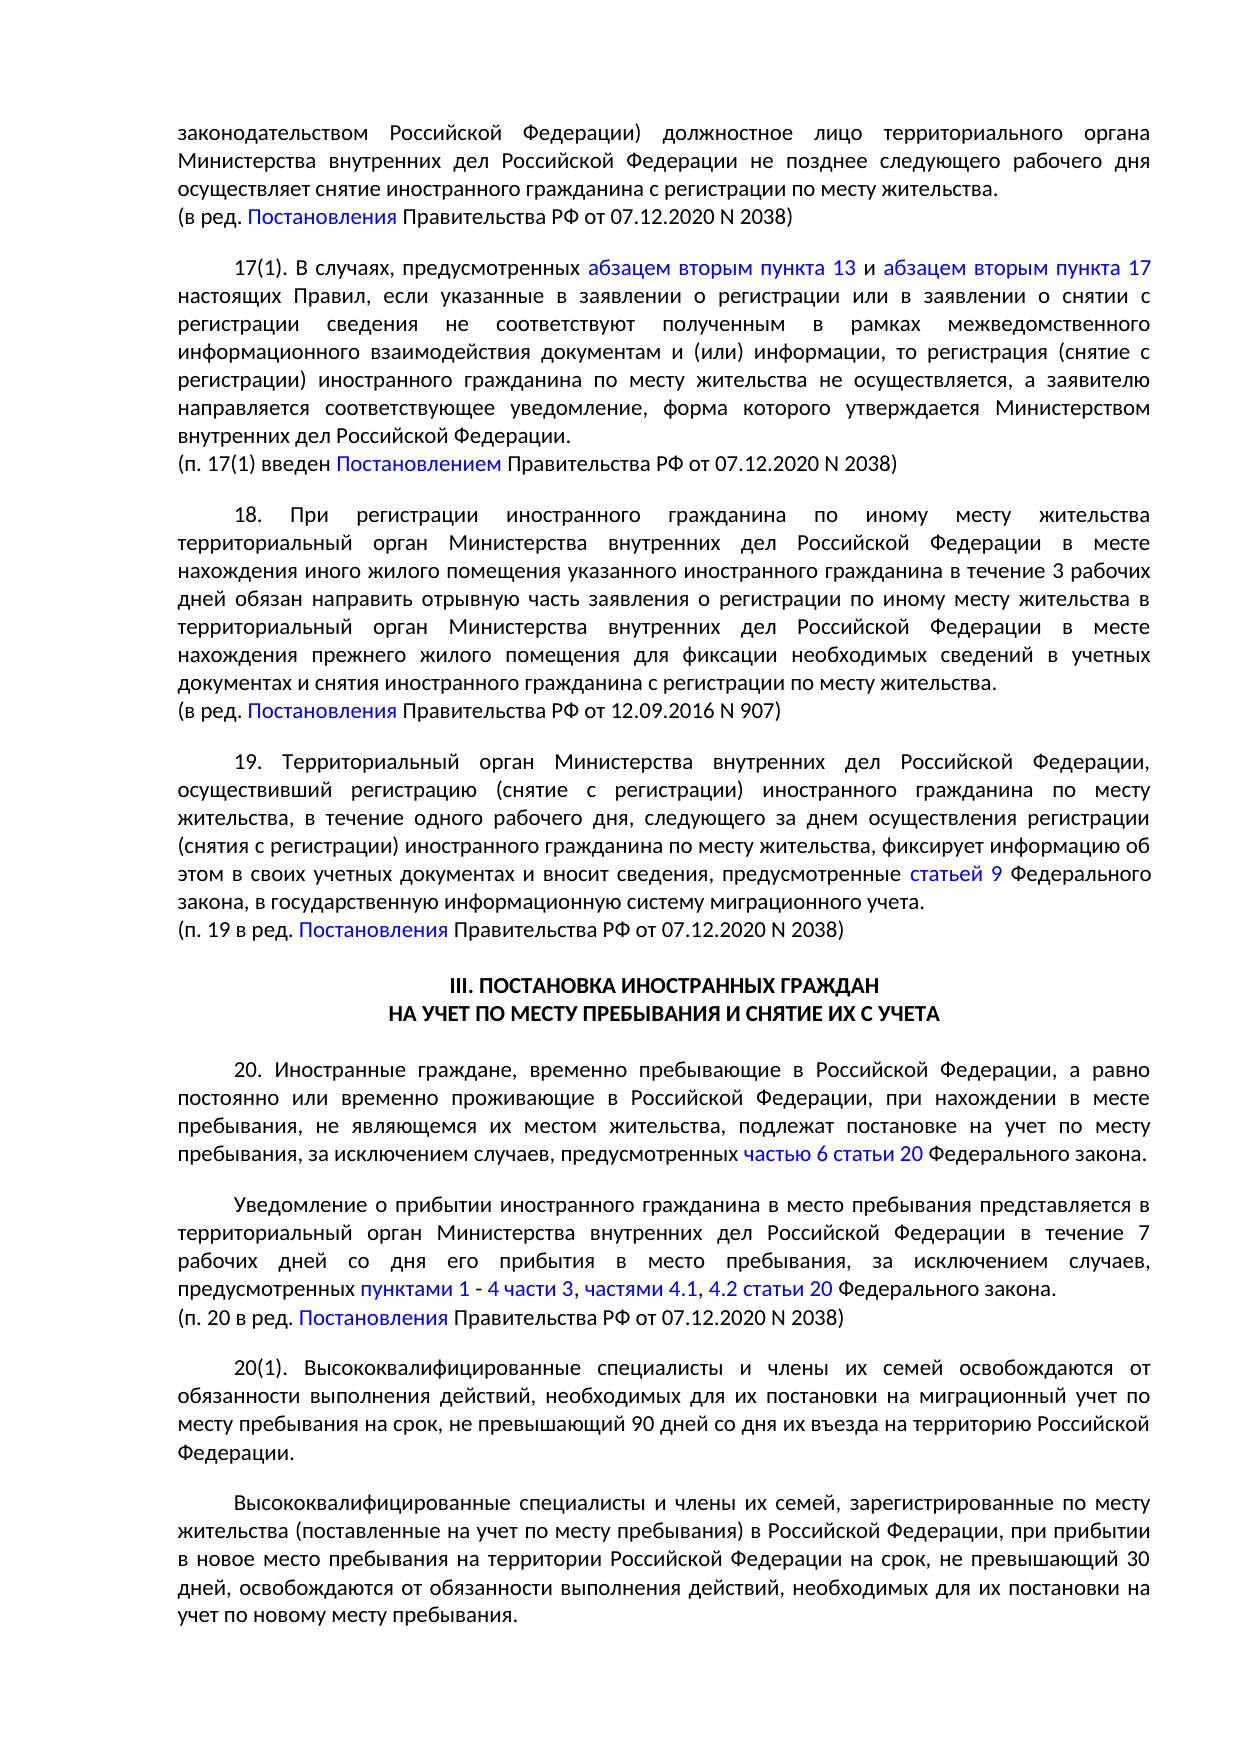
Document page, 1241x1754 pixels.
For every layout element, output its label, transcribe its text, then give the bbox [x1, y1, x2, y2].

text 19. Территориальный орган Министерства внутренних дел Российской Федерации, осуществивший регистрацию (снятие с регистрации) иностранного гражданина по месту жительства, в течение одного рабочего дня, следующего за днем осуществления регистрации (снятия с регистрации) иностранного гражданина по месту жительства, фиксирует информацию об этом в своих учетных документах и вносит сведения, предусмотренные статьей 9 Федерального закона, в государственную информационную систему миграционного учета. [177, 747, 1152, 915]
text (п. 17(1) введен Постановлением Правительства РФ от 07.12.2020 N 2038) [177, 449, 1152, 477]
text 17(1). В случаях, предусмотренных абзацем вторым пункта 13 и абзацем вторым пункта 17 настоящих Правил, если указанные в заявлении о регистрации или в заявлении о снятии с регистрации сведения не соответствуют полученным в рамках межведомственного информационного взаимодействия документам и (или) информации, то регистрация (снятие с регистрации) иностранного гражданина по месту жительства не осуществляется, а заявителю направляется соответствующее уведомление, форма которого утверждается Министерством внутренних дел Российской Федерации. [177, 253, 1152, 449]
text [177, 118, 1152, 202]
text (в ред. Постановления Правительства РФ от 07.12.2020 N 2038) [177, 202, 1152, 230]
text (в ред. Постановления Правительства РФ от 12.09.2016 N 907) [177, 696, 1152, 724]
text 20. Иностранные граждане, временно пребывающие в Российской Федерации, а равно постоянно или временно проживающие в Российской Федерации, при нахождении в месте пребывания, не являющемся их местом жительства, подлежат постановке на учет по месту пребывания, за исключением случаев, предусмотренных частью 6 статьи 20 Федерального закона. [177, 1056, 1152, 1168]
text (п. 19 в ред. Постановления Правительства РФ от 07.12.2020 N 2038) [177, 915, 1152, 943]
title III. ПОСТАНОВКА ИНОСТРАННЫХ ГРАЖДАН [177, 971, 1152, 999]
title НА УЧЕТ ПО МЕСТУ ПРЕБЫВАНИЯ И СНЯТИЕ ИХ С УЧЕТА [177, 999, 1152, 1027]
text (п. 20 в ред. Постановления Правительства РФ от 07.12.2020 N 2038) [177, 1303, 1152, 1331]
text Высококвалифицированные специалисты и члены их семей, зарегистрированные по месту жительства (поставленные на учет по месту пребывания) в Российской Федерации, при прибытии в новое место пребывания на территории Российской Федерации на срок, не превышающий 30 дней, освобождаются от обязанности выполнения действий, необходимых для их постановки на учет по новому месту пребывания. [177, 1488, 1152, 1629]
text 20(1). Высококвалифицированные специалисты и члены их семей освобождаются от обязанности выполнения действий, необходимых для их постановки на миграционный учет по месту пребывания на срок, не превышающий 90 дней со дня их въезда на территорию Российской Федерации. [177, 1353, 1152, 1466]
text 18. При регистрации иностранного гражданина по иному месту жительства территориальный орган Министерства внутренних дел Российской Федерации в месте нахождения иного жилого помещения указанного иностранного гражданина в течение 3 рабочих дней обязан направить отрывную часть заявления о регистрации по иному месту жительства в территориальный орган Министерства внутренних дел Российской Федерации в месте нахождения прежнего жилого помещения для фиксации необходимых сведений в учетных документах и снятия иностранного гражданина с регистрации по месту жительства. [177, 500, 1152, 696]
text Уведомление о прибытии иностранного гражданина в место пребывания представляется в территориальный орган Министерства внутренних дел Российской Федерации в течение 7 рабочих дней со дня его прибытия в место пребывания, за исключением случаев, предусмотренных пунктами 1 - 4 части 3, частями 4.1, 4.2 статьи 20 Федерального закона. [177, 1191, 1152, 1303]
